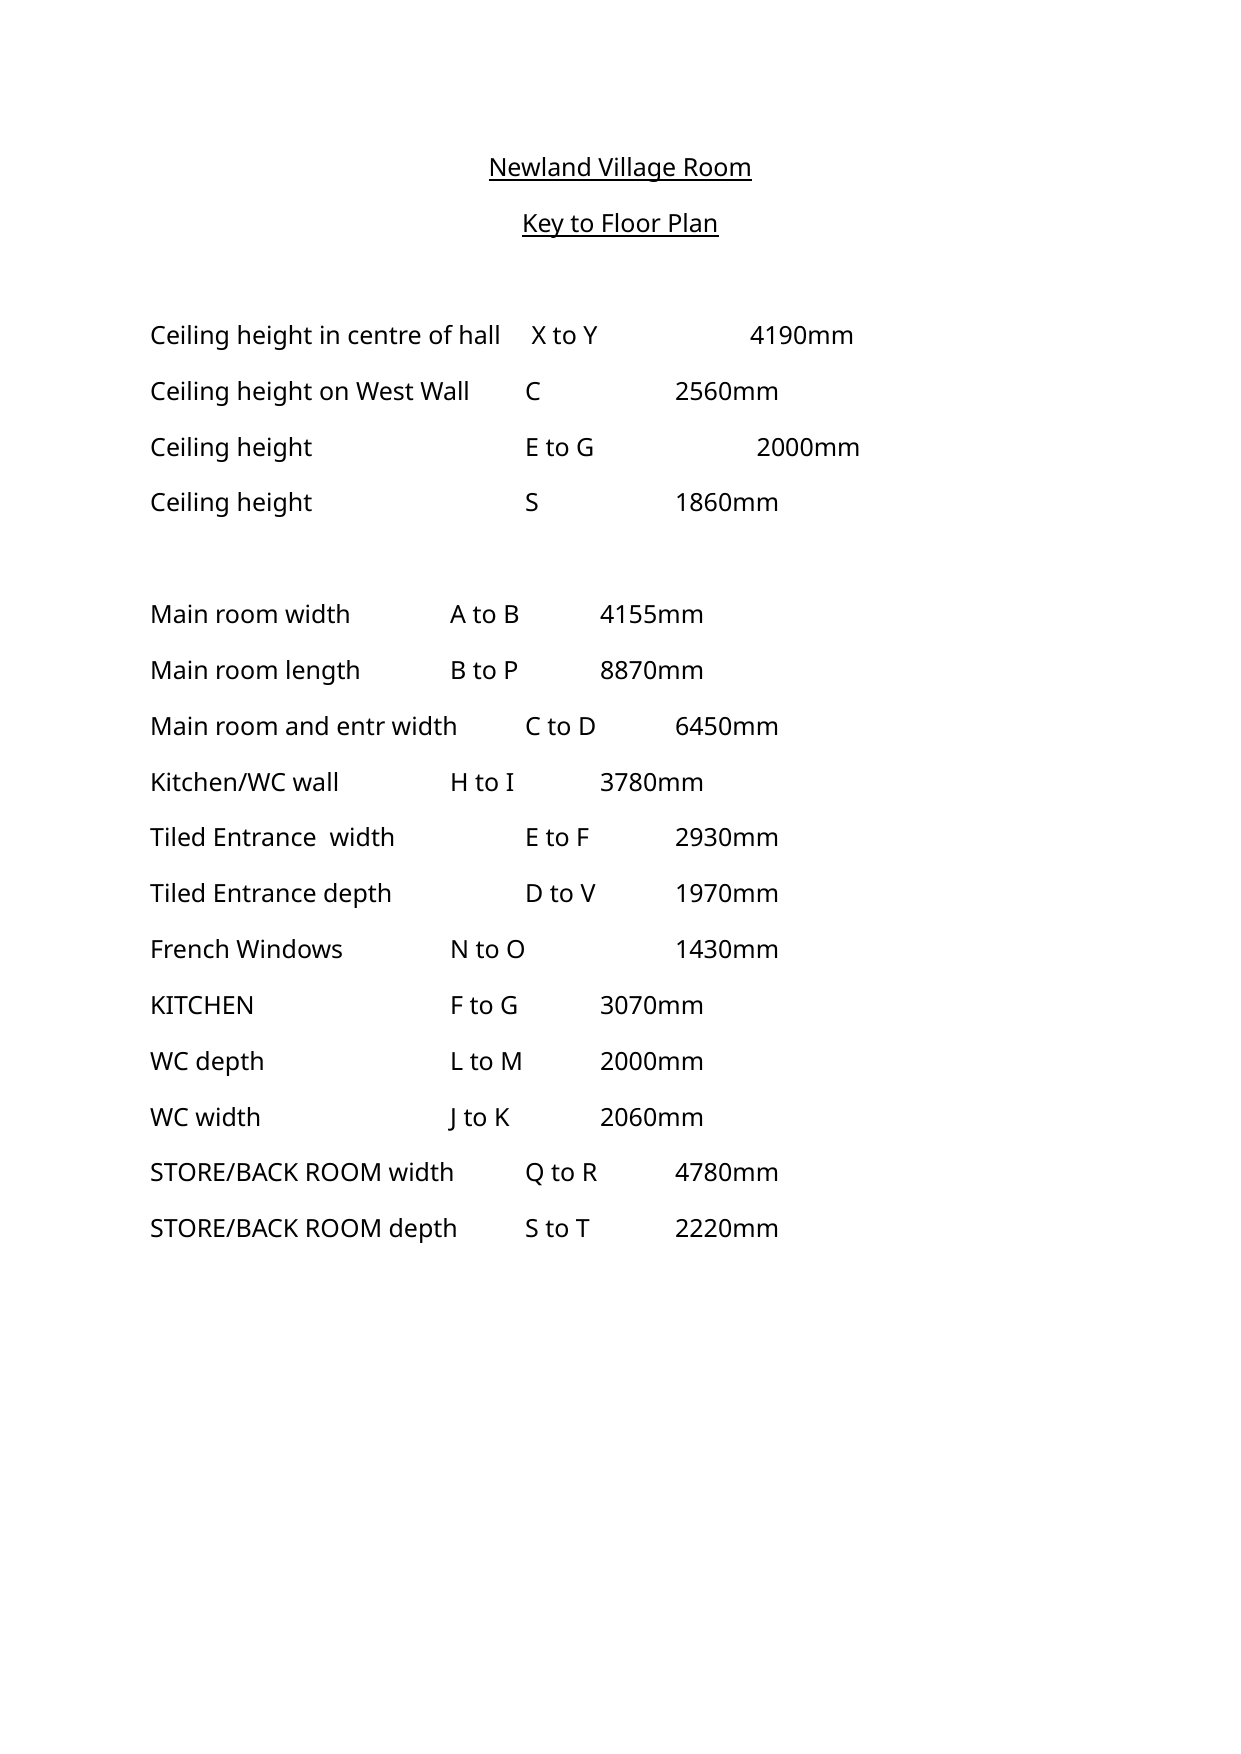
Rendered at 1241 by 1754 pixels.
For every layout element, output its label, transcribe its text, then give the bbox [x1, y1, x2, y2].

text Main room width A to B 4155mm [150, 597, 1090, 631]
text Tiled Entrance width E to F 2930mm [150, 820, 1090, 854]
text Main room length B to P 8870mm [150, 652, 1090, 687]
text Ceiling height E to G 2000mm [150, 429, 1090, 463]
text Main room and entr width C to D 6450mm [150, 708, 1090, 742]
text STORE/BACK ROOM depth S to T 2220mm [150, 1211, 1090, 1245]
text WC depth L to M 2000mm [150, 1043, 1090, 1077]
text French Windows N to O 1430mm [150, 932, 1090, 966]
text Tiled Entrance depth D to V 1970mm [150, 876, 1090, 910]
text Key to Floor Plan [150, 206, 1090, 240]
text KITCHEN F to G 3070mm [150, 987, 1090, 1022]
text WC width J to K 2060mm [150, 1099, 1090, 1133]
text Ceiling height on West Wall C 2560mm [150, 373, 1090, 407]
text Ceiling height S 1860mm [150, 485, 1090, 519]
text Newland Village Room [150, 150, 1090, 184]
text STORE/BACK ROOM width Q to R 4780mm [150, 1155, 1090, 1189]
text Kitchen/WC wall H to I 3780mm [150, 764, 1090, 798]
text Ceiling height in centre of hall X to Y 4190mm [150, 317, 1090, 352]
